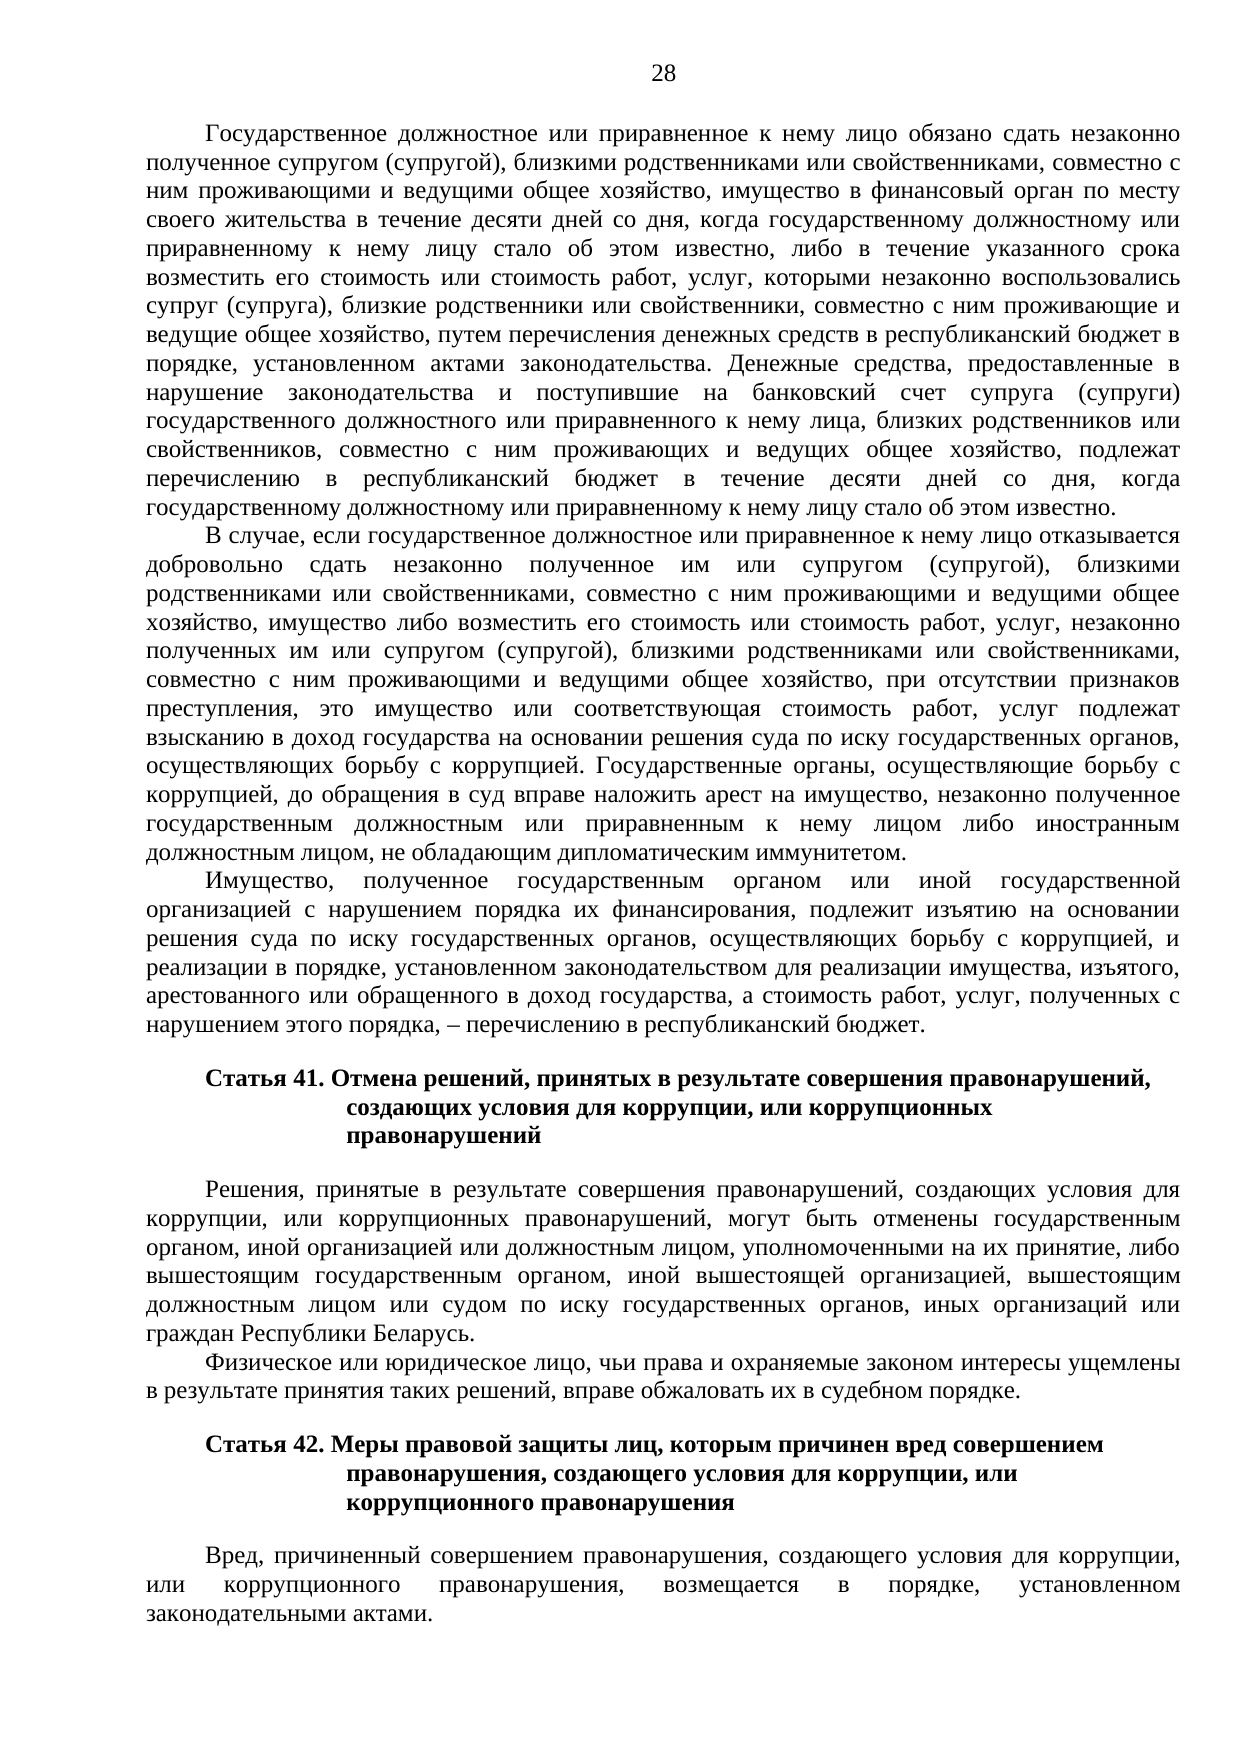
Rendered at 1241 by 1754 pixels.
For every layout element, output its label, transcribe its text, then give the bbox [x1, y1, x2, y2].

text Статья 41. Отмена решений, принятых в результате совершения правонарушений, создающих условия для коррупции, или коррупционных правонарушений [205, 1063, 1181, 1149]
text Физическое или юридическое лицо, чьи права и охраняемые законом интересы ущемлены в результате принятия таких решений, вправе обжаловать их в судебном порядке. [146, 1347, 1181, 1404]
text Государственное должностное или приравненное к нему лицо обязано сдать незаконно полученное супругом (супругой), близкими родственниками или свойственниками, совместно с ним проживающими и ведущими общее хозяйство, имущество в финансовый орган по месту своего жительства в течение десяти дней со дня, когда государственному должностному или приравненному к нему лицу стало об этом известно, либо в течение указанного срока возместить его стоимость или стоимость работ, услуг, которыми незаконно воспользовались супруг (супруга), близкие родственники или свойственники, совместно с ним проживающие и ведущие общее хозяйство, путем перечисления денежных средств в республиканский бюджет в порядке, установленном актами законодательства. Денежные средства, предоставленные в нарушение законодательства и поступившие на банковский счет супруга (супруги) государственного должностного или приравненного к нему лица, близких родственников или свойственников, совместно с ним проживающих и ведущих общее хозяйство, подлежат перечислению в республиканский бюджет в течение десяти дней со дня, когда государственному должностному или приравненному к нему лицу стало об этом известно. [146, 118, 1181, 521]
text Решения, принятые в результате совершения правонарушений, создающих условия для коррупции, или коррупционных правонарушений, могут быть отменены государственным органом, иной организацией или должностным лицом, уполномоченными на их принятие, либо вышестоящим государственным органом, иной вышестоящей организацией, вышестоящим должностным лицом или судом по иску государственных органов, иных организаций или граждан Республики Беларусь. [146, 1174, 1181, 1347]
text Имущество, полученное государственным органом или иной государственной организацией с нарушением порядка их финансирования, подлежит изъятию на основании решения суда по иску государственных органов, осуществляющих борьбу с коррупцией, и реализации в порядке, установленном законодательством для реализации имущества, изъятого, арестованного или обращенного в доход государства, а стоимость работ, услуг, полученных с нарушением этого порядка, – перечислению в республиканский бюджет. [146, 866, 1181, 1038]
text Статья 42. Меры правовой защиты лиц, которым причинен вред совершением правонарушения, создающего условия для коррупции, или коррупционного правонарушения [205, 1429, 1181, 1516]
text В случае, если государственное должностное или приравненное к нему лицо отказывается добровольно сдать незаконно полученное им или супругом (супругой), близкими родственниками или свойственниками, совместно с ним проживающими и ведущими общее хозяйство, имущество либо возместить его стоимость или стоимость работ, услуг, незаконно полученных им или супругом (супругой), близкими родственниками или свойственниками, совместно с ним проживающими и ведущими общее хозяйство, при отсутствии признаков преступления, это имущество или соответствующая стоимость работ, услуг подлежат взысканию в доход государства на основании решения суда по иску государственных органов, осуществляющих борьбу с коррупцией. Государственные органы, осуществляющие борьбу с коррупцией, до обращения в суд вправе наложить арест на имущество, незаконно полученное государственным должностным или приравненным к нему лицом либо иностранным должностным лицом, не обладающим дипломатическим иммунитетом. [146, 521, 1181, 866]
text Вред, причиненный совершением правонарушения, создающего условия для коррупции, или коррупционного правонарушения, возмещается в порядке, установленном законодательными актами. [146, 1541, 1181, 1627]
